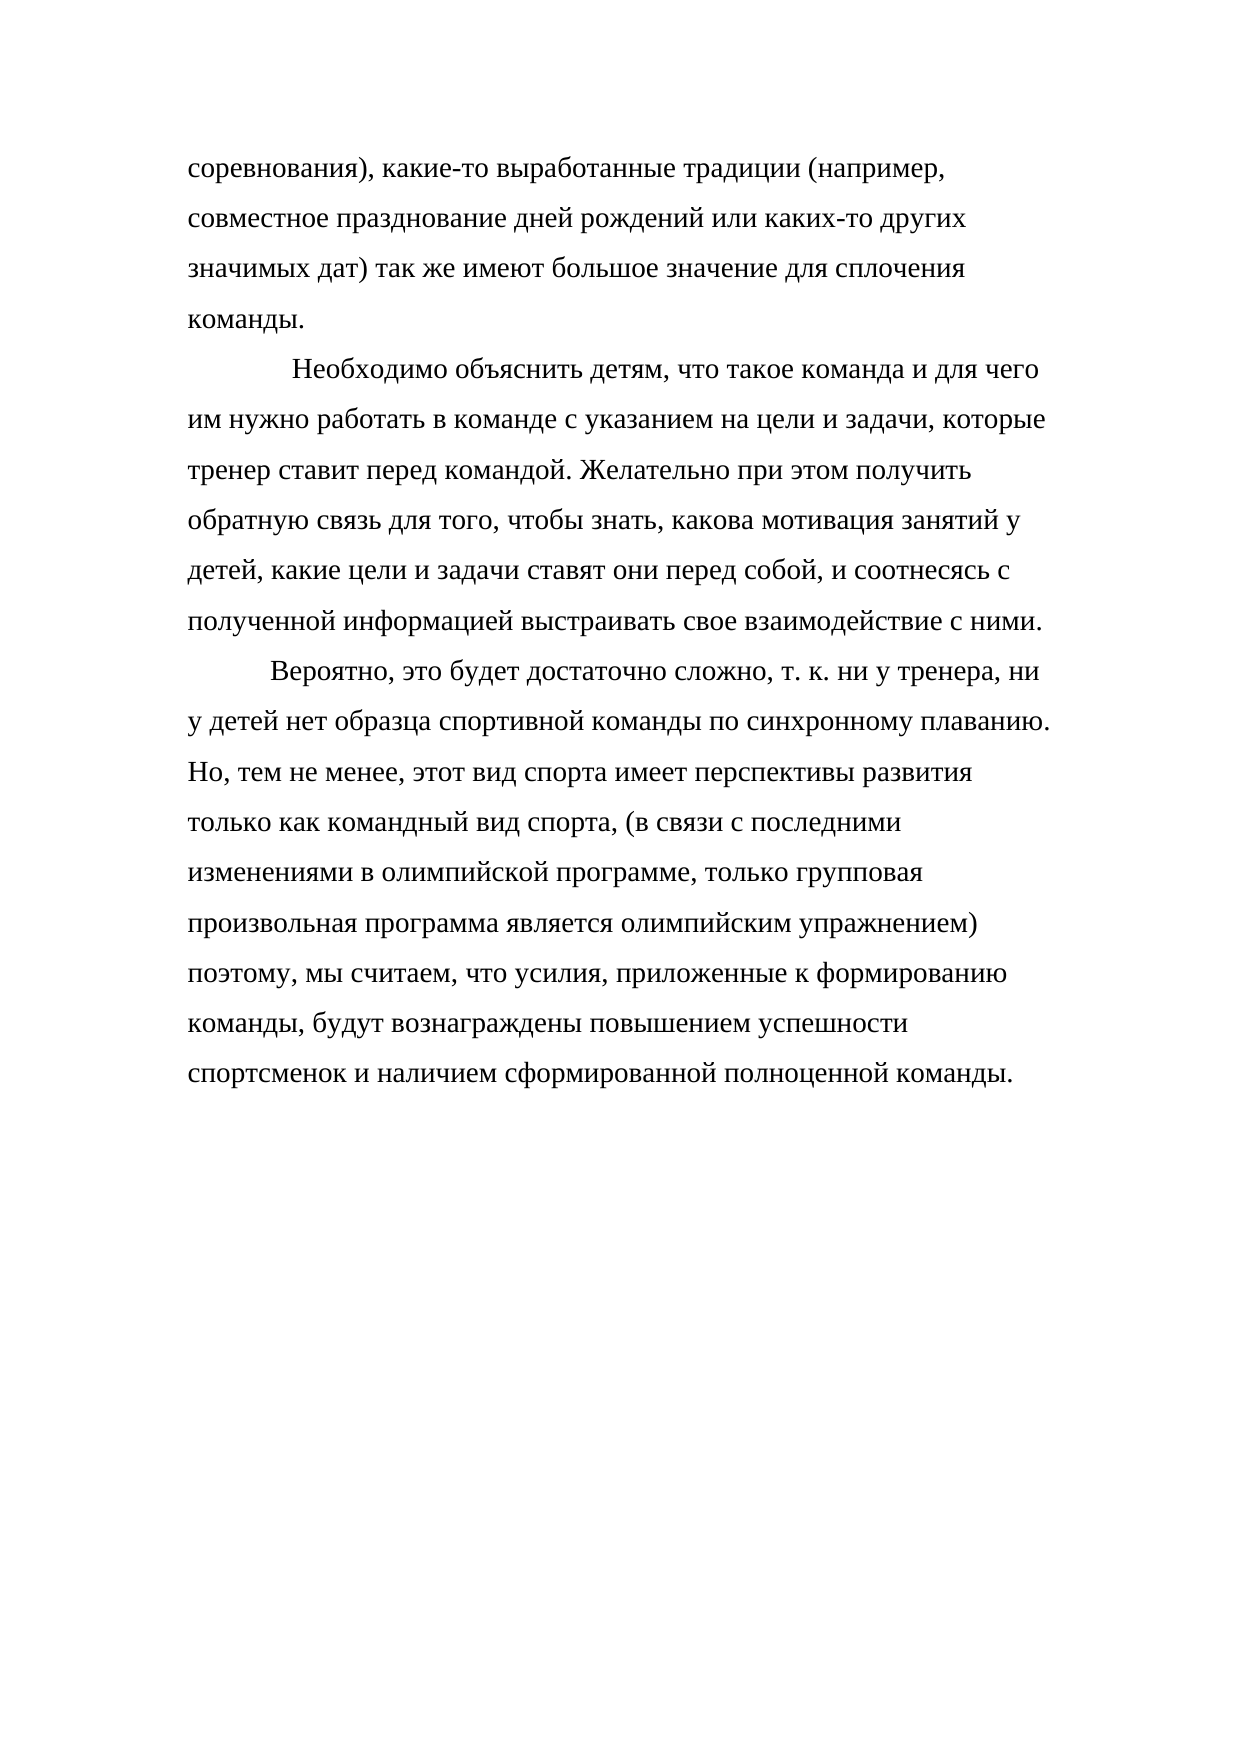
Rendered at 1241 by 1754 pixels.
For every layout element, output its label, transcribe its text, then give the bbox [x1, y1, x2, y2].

text Необходимо объяснить детям, что такое команда и для чего им нужно работать в команде с указанием на цели и задачи, которые тренер ставит перед командой. Желательно при этом получить обратную связь для того, чтобы знать, какова мотивация занятий у детей, какие цели и задачи ставят они перед собой, и соотнесясь с полученной информацией выстраивать свое взаимодействие с ними. [187, 351, 1053, 636]
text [187, 150, 1053, 334]
text Вероятно, это будет достаточно сложно, т. к. ни у тренера, ни у детей нет образца спортивной команды по синхронному плаванию. Но, тем не менее, этот вид спорта имеет перспективы развития только как командный вид спорта, (в связи с последними изменениями в олимпийской программе, только групповая произвольная программа является олимпийским упражнением) поэтому, мы считаем, что усилия, приложенные к формированию команды, будут вознаграждены повышением успешности спортсменок и наличием сформированной полноценной команды. [187, 653, 1053, 1089]
